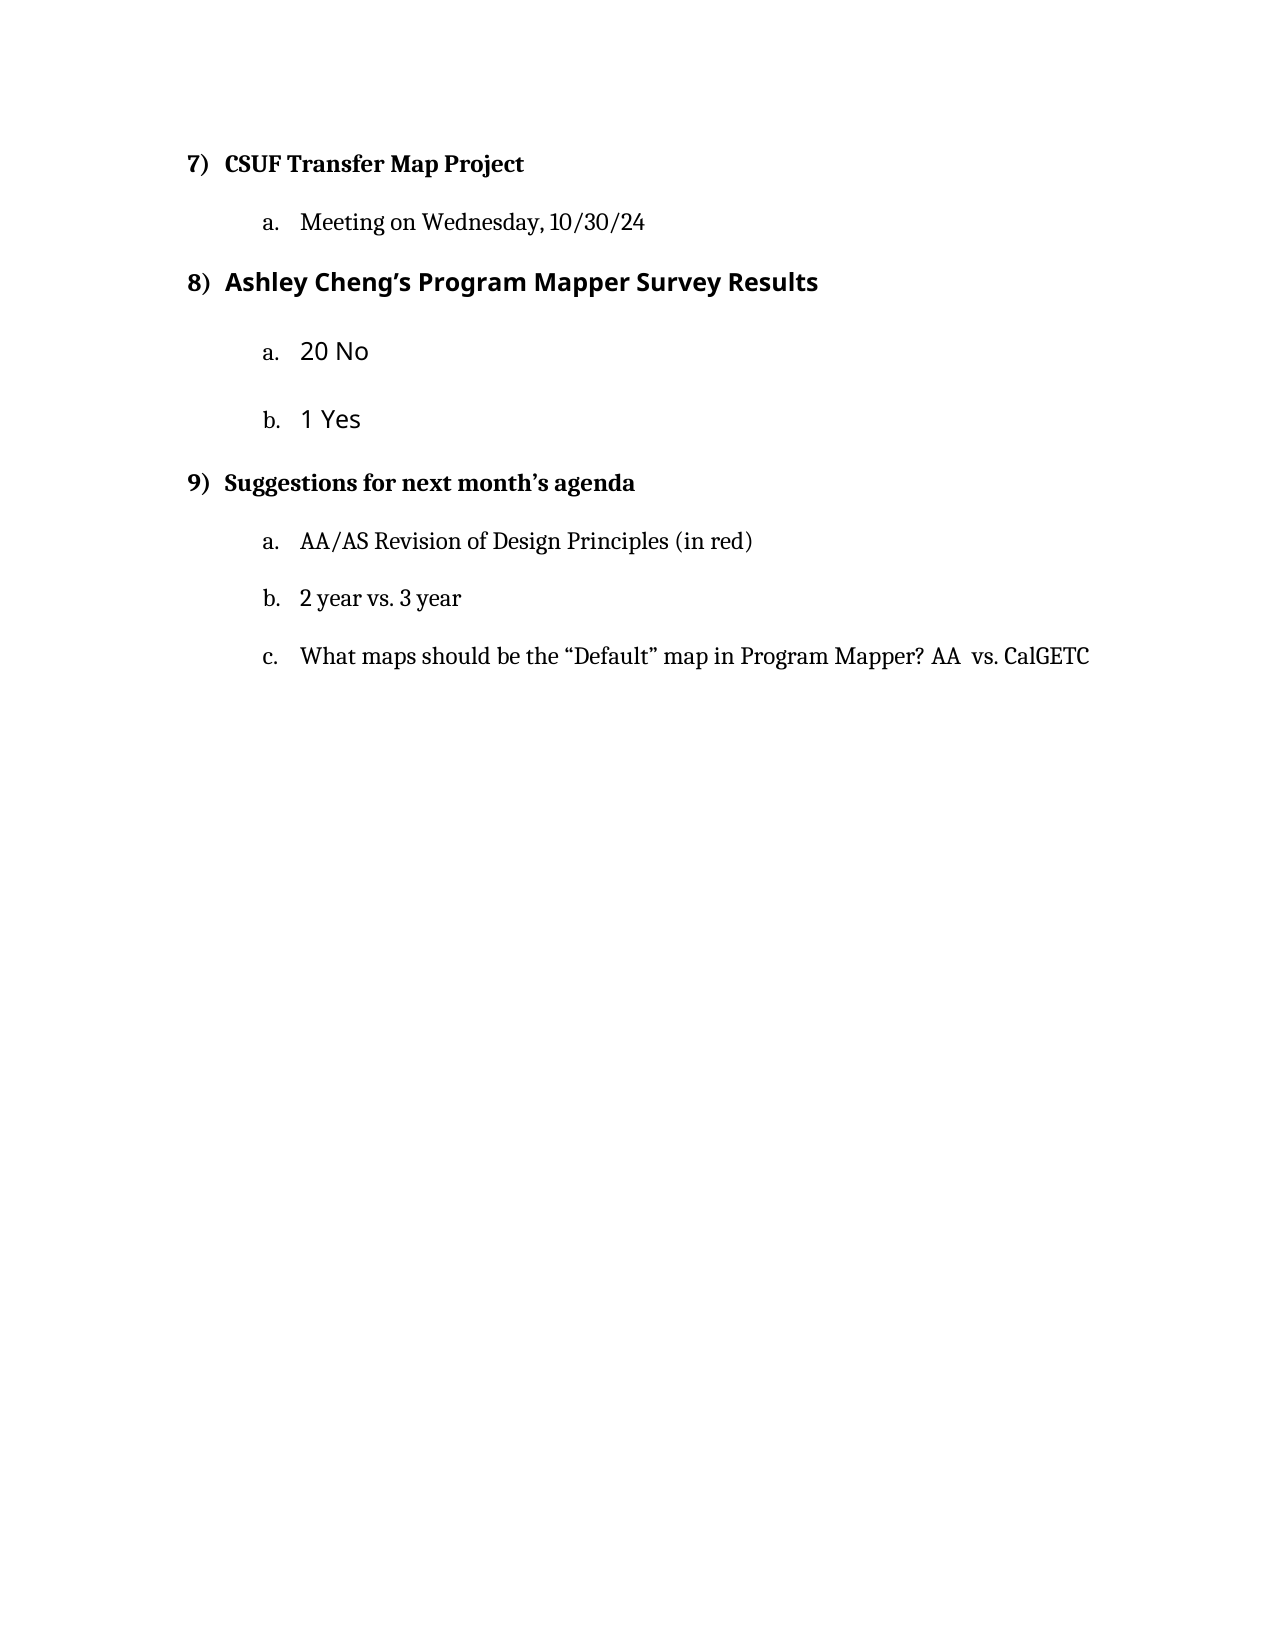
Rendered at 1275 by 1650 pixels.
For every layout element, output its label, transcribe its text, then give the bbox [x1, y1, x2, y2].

list CSUF Transfer Map Project [187, 150, 1125, 179]
list What maps should be the “Default” map in Program Mapper? AA vs. CalGETC [262, 642, 1125, 671]
list 20 No [262, 333, 1125, 367]
list Suggestions for next month’s agenda [187, 469, 1125, 498]
list 2 year vs. 3 year [262, 584, 1125, 613]
list Meeting on Wednesday, 10/30/24 [262, 207, 1125, 236]
list Ashley Cheng’s Program Mapper Survey Results [187, 265, 1125, 299]
list 1 Yes [262, 401, 1125, 435]
list AA/AS Revision of Design Principles (in red) [262, 527, 1125, 556]
